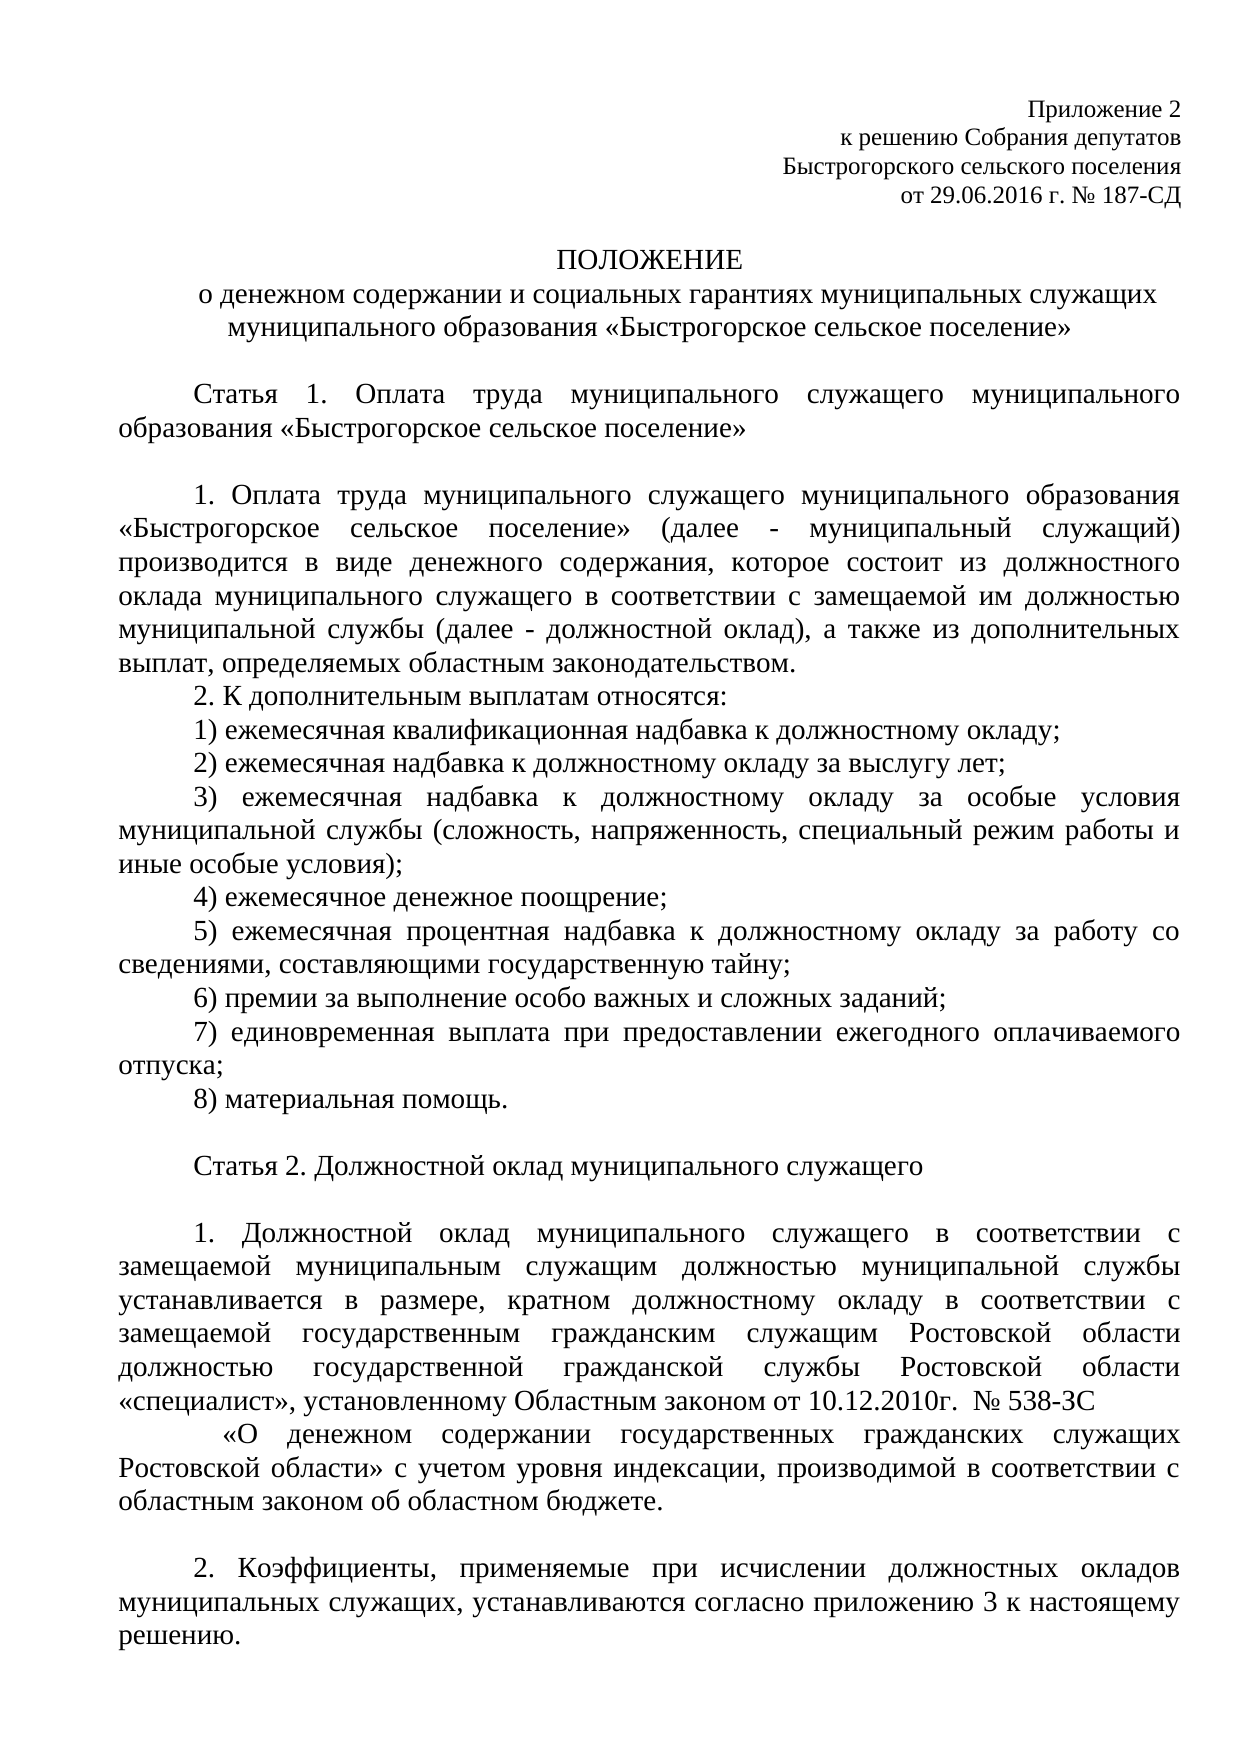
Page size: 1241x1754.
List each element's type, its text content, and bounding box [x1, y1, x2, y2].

text Быстрогорского сельского поселения [118, 151, 1181, 180]
text ПОЛОЖЕНИЕ [118, 209, 1181, 276]
text 2. Коэффициенты, применяемые при исчислении должностных окладов муниципальных служащих, устанавливаются согласно приложению 3 к настоящему решению. [118, 1550, 1181, 1651]
text Приложение 2 [118, 94, 1181, 122]
text 3) ежемесячная надбавка к должностному окладу за особые условия муниципальной службы (сложность, напряженность, специальный режим работы и иные особые условия); [118, 779, 1181, 879]
text Статья 2. Должностной оклад муниципального служащего [118, 1148, 1181, 1181]
text «О денежном содержании государственных гражданских служащих Ростовской области» с учетом уровня индексации, производимой в соответствии с областным законом об областном бюджете. [118, 1416, 1181, 1517]
text 8) материальная помощь. [118, 1081, 1181, 1114]
text 2. К дополнительным выплатам относятся: [118, 678, 1181, 712]
text 1. Должностной оклад муниципального служащего в соответствии с замещаемой муниципальным служащим должностью муниципальной службы устанавливается в размере, кратном должностному окладу в соответствии с замещаемой государственным гражданским служащим Ростовской области должностью государственной гражданской службы Ростовской области «специалист», установленному Областным законом от 10.12.2010г. № 538-ЗС [118, 1215, 1181, 1416]
text 1. Оплата труда муниципального служащего муниципального образования «Быстрогорское сельское поселение» (далее - муниципальный служащий) производится в виде денежного содержания, которое состоит из должностного оклада муниципального служащего в соответствии с замещаемой им должностью муниципальной службы (далее - должностной оклад), а также из дополнительных выплат, определяемых областным законодательством. [118, 477, 1181, 678]
text о денежном содержании и социальных гарантиях муниципальных служащих муниципального образования «Быстрогорское сельское поселение» [118, 276, 1181, 343]
text 5) ежемесячная процентная надбавка к должностному окладу за работу со сведениями, составляющими государственную тайну; [118, 913, 1181, 980]
text 7) единовременная выплата при предоставлении ежегодного оплачиваемого отпуска; [118, 1014, 1181, 1081]
text 4) ежемесячное денежное поощрение; [118, 879, 1181, 913]
text к решению Собрания депутатов [118, 122, 1181, 151]
text 2) ежемесячная надбавка к должностному окладу за выслугу лет; [118, 745, 1181, 779]
text Статья 1. Оплата труда муниципального служащего муниципального образования «Быстрогорское сельское поселение» [118, 376, 1181, 443]
text от 29.06.2016 г. № 187-СД [118, 180, 1181, 209]
text 6) премии за выполнение особо важных и сложных заданий; [118, 980, 1181, 1014]
text 1) ежемесячная квалификационная надбавка к должностному окладу; [118, 712, 1181, 745]
